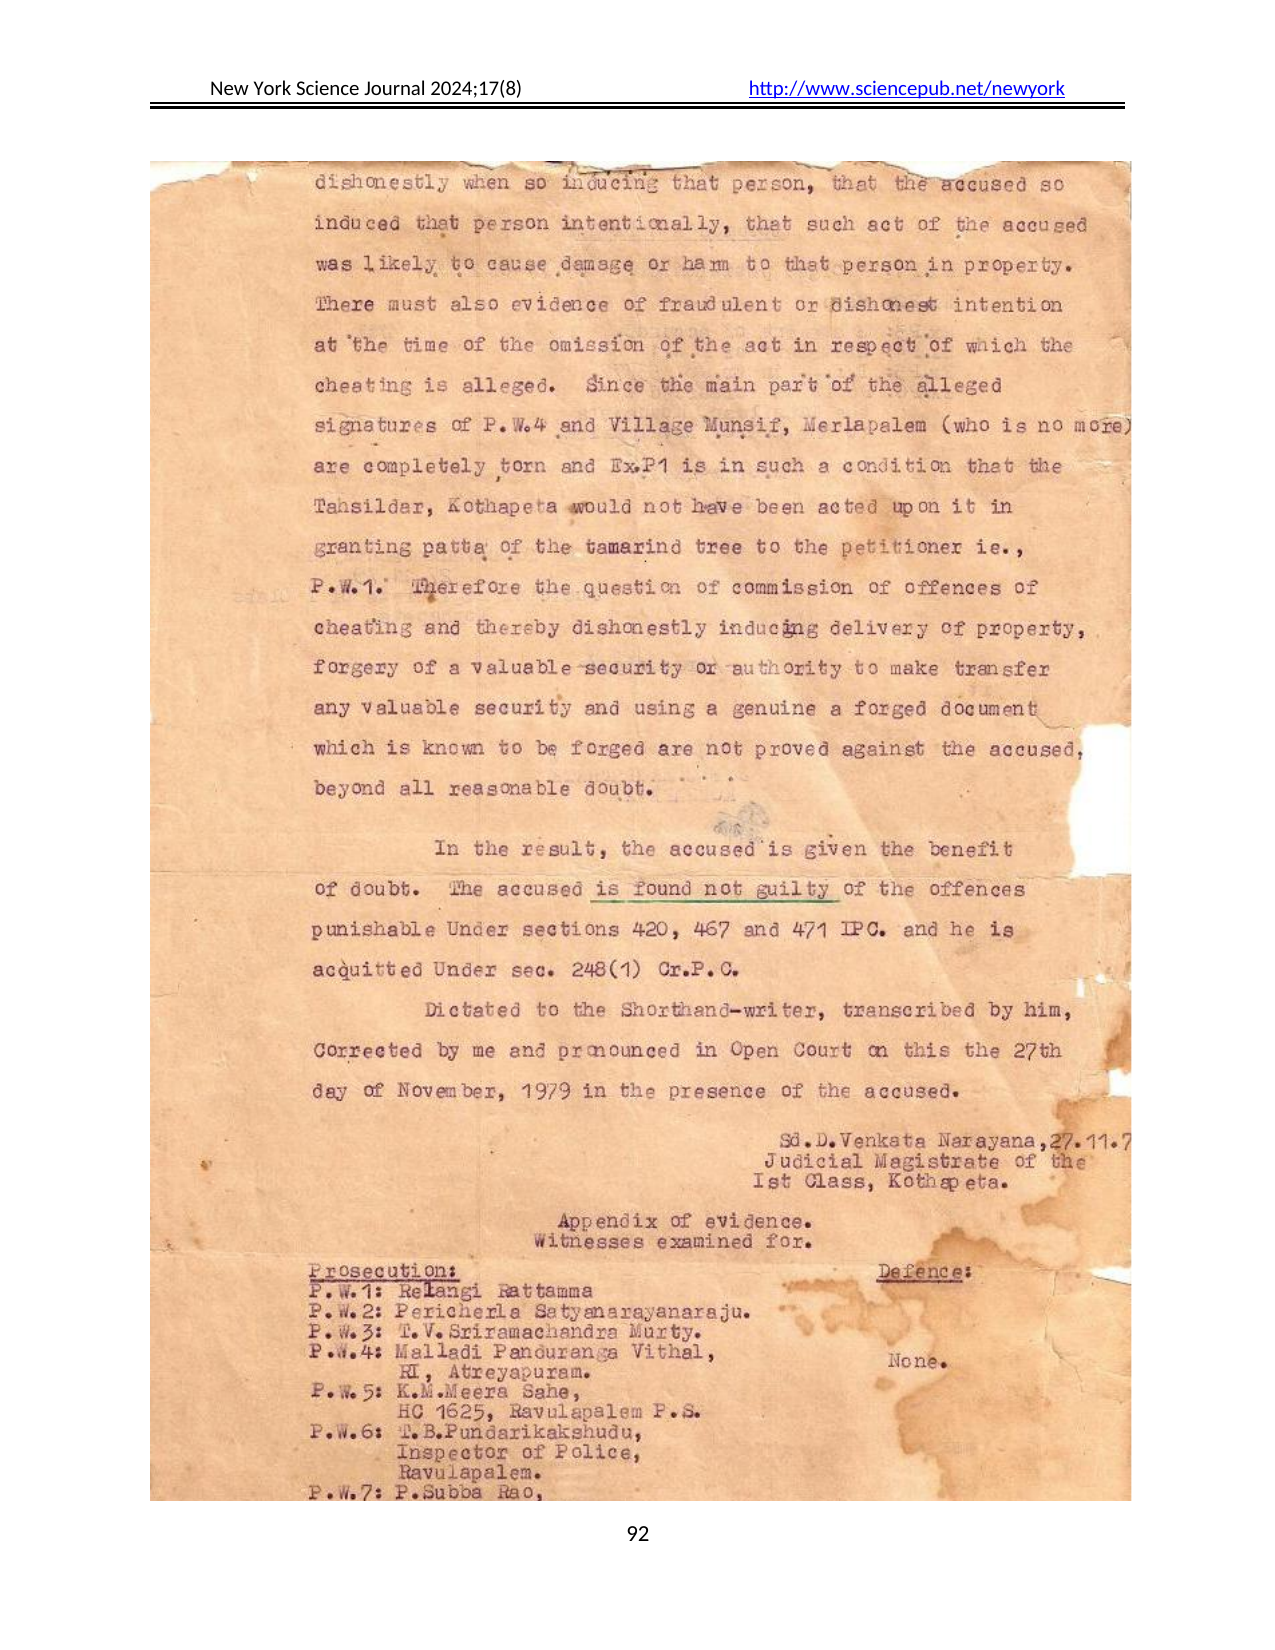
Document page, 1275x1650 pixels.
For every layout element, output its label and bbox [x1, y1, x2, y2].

picture [150, 161, 1132, 1501]
